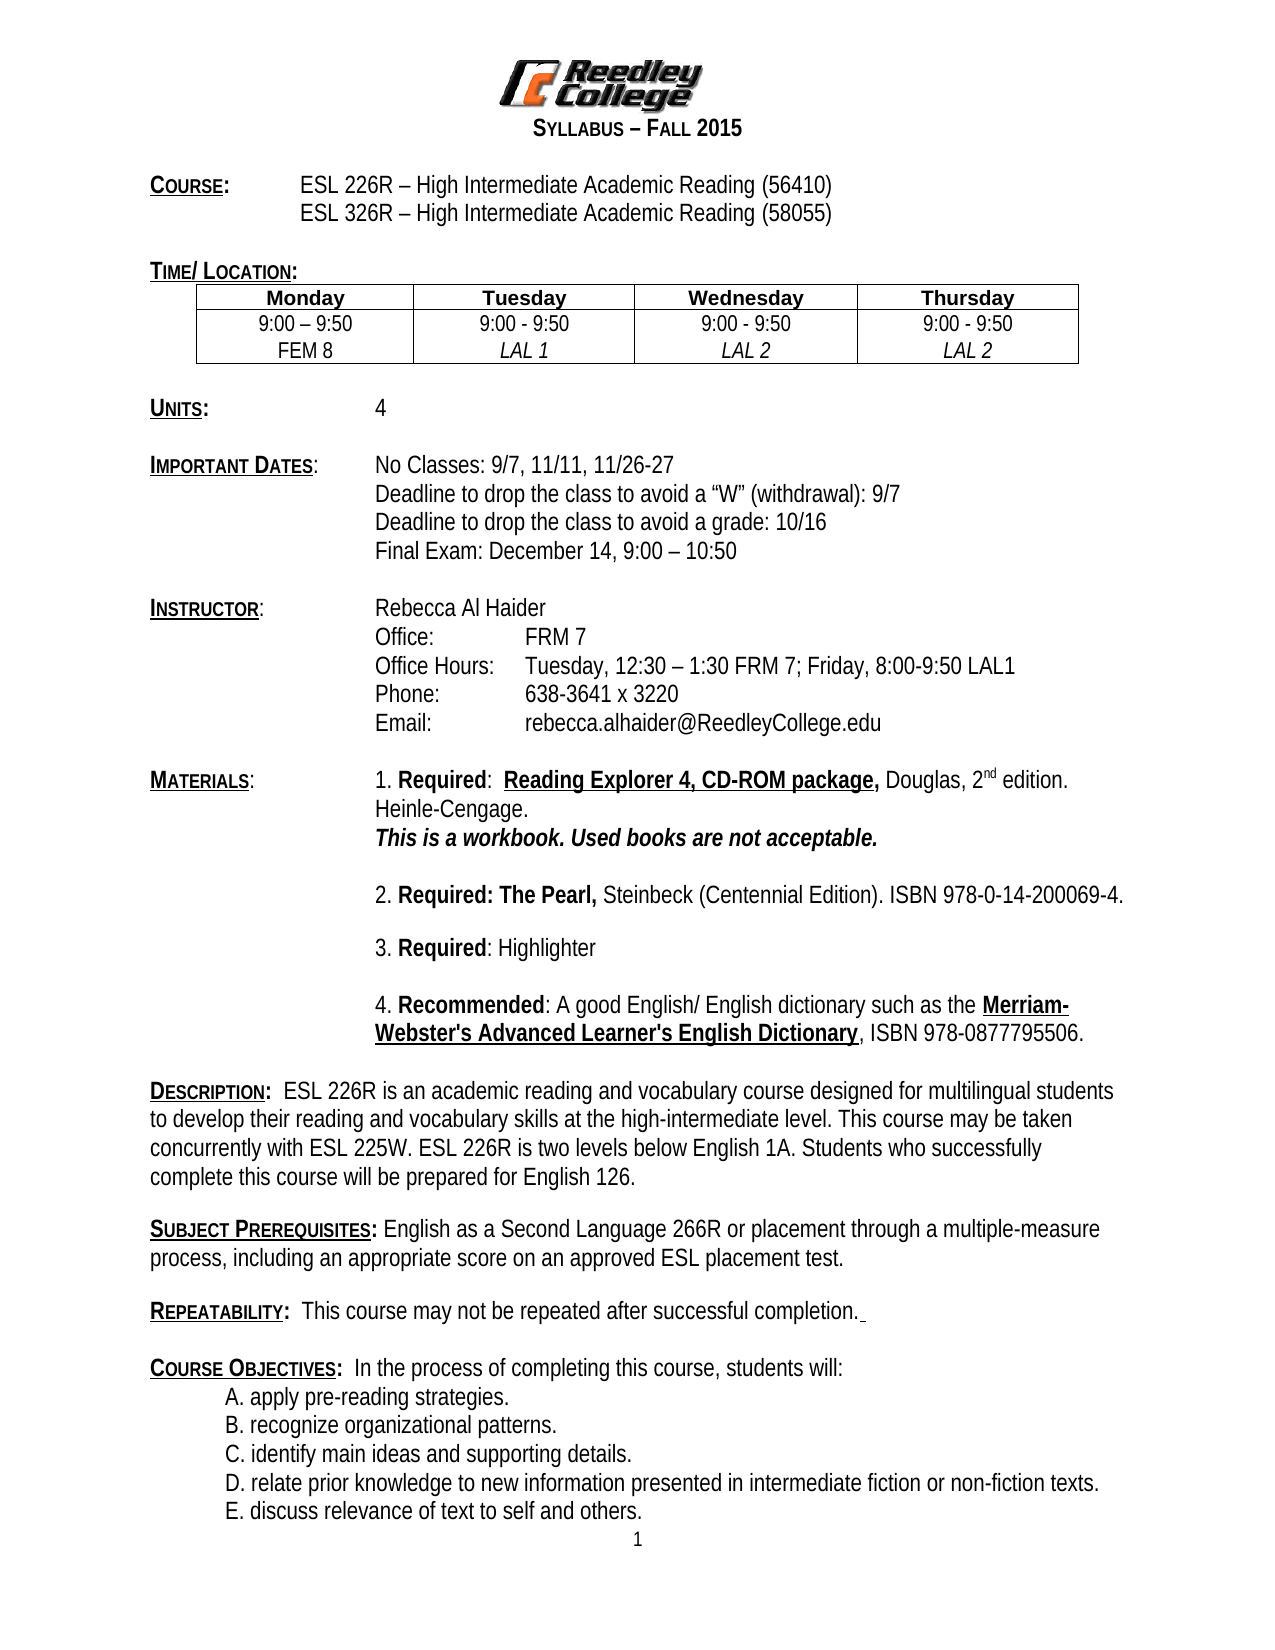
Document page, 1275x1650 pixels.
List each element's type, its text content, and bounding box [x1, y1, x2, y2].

table_header Tuesday [414, 285, 634, 309]
text ESL 326R – High Intermediate Academic Reading (58055) [150, 198, 1125, 227]
text D. relate prior knowledge to new information presented in intermediate fiction or non-fiction texts. [225, 1468, 1125, 1496]
text 3. Required: Highlighter [150, 932, 1125, 961]
picture [495, 56, 703, 116]
text Syllabus – Fall 2015 [150, 112, 1125, 141]
text A. apply pre-reading strategies. [225, 1382, 1125, 1410]
text Office: FRM 7 [150, 622, 1125, 651]
text Instructor: Rebecca Al Haider [150, 593, 1125, 622]
text B. recognize organizational patterns. [225, 1410, 1125, 1439]
text Units: 4 [150, 393, 1125, 421]
text Repeatability: This course may not be repeated after successful completion. [150, 1296, 1125, 1324]
table_cell 9:00 - 9:50 LAL 2 [858, 310, 1078, 363]
text This is a workbook. Used books are not acceptable. [150, 822, 1125, 851]
text Materials: 1. Required: Reading Explorer 4, CD-ROM package, Douglas, 2nd edition. Heinle-Cengage. [150, 765, 1125, 822]
text Final Exam: December 14, 9:00 – 10:50 [150, 536, 1125, 565]
text Subject Prerequisites: English as a Second Language 266R or placement through a multiple-measure process, including an appropriate score on an approved ESL placement test. [150, 1214, 1125, 1272]
table_cell 9:00 – 9:50 FEM 8 [197, 310, 413, 363]
text Description: ESL 226R is an academic reading and vocabulary course designed for multilingual students to develop their reading and vocabulary skills at the high-intermediate level. This course may be taken concurrently with ESL 225W. ESL 226R is two levels below English 1A. Students who successfully complete this course will be prepared for English 126. [150, 1076, 1125, 1190]
table_header Monday [197, 285, 413, 309]
text Deadline to drop the class to avoid a grade: 10/16 [150, 507, 1125, 536]
text Course Objectives: In the process of completing this course, students will: [150, 1353, 1125, 1382]
text C. identify main ideas and supporting details. [225, 1439, 1125, 1468]
text 4. Recommended: A good English/ English dictionary such as the Merriam-Webster's Advanced Learner's English Dictionary, ISBN 978-0877795506. [150, 990, 1125, 1047]
text Email: rebecca.alhaider@ReedleyCollege.edu [150, 708, 1125, 737]
text Office Hours: Tuesday, 12:30 – 1:30 FRM 7; Friday, 8:00-9:50 LAL1 [150, 651, 1125, 679]
text Phone: 638-3641 x 3220 [150, 679, 1125, 708]
text Deadline to drop the class to avoid a “W” (withdrawal): 9/7 [150, 479, 1125, 507]
text Important Dates: No Classes: 9/7, 11/11, 11/26-27 [150, 450, 1125, 479]
table_cell 9:00 - 9:50 LAL 2 [635, 310, 857, 363]
text 2. Required: The Pearl, Steinbeck (Centennial Edition). ISBN 978-0-14-200069-4. [150, 880, 1125, 908]
text E. discuss relevance of text to self and others. [225, 1496, 1125, 1525]
table_header Thursday [858, 285, 1078, 309]
table_header Wednesday [635, 285, 857, 309]
text Course: ESL 226R – High Intermediate Academic Reading (56410) [150, 170, 1125, 198]
table_cell 9:00 - 9:50 LAL 1 [414, 310, 634, 363]
text Time/ Location: [150, 256, 1125, 284]
